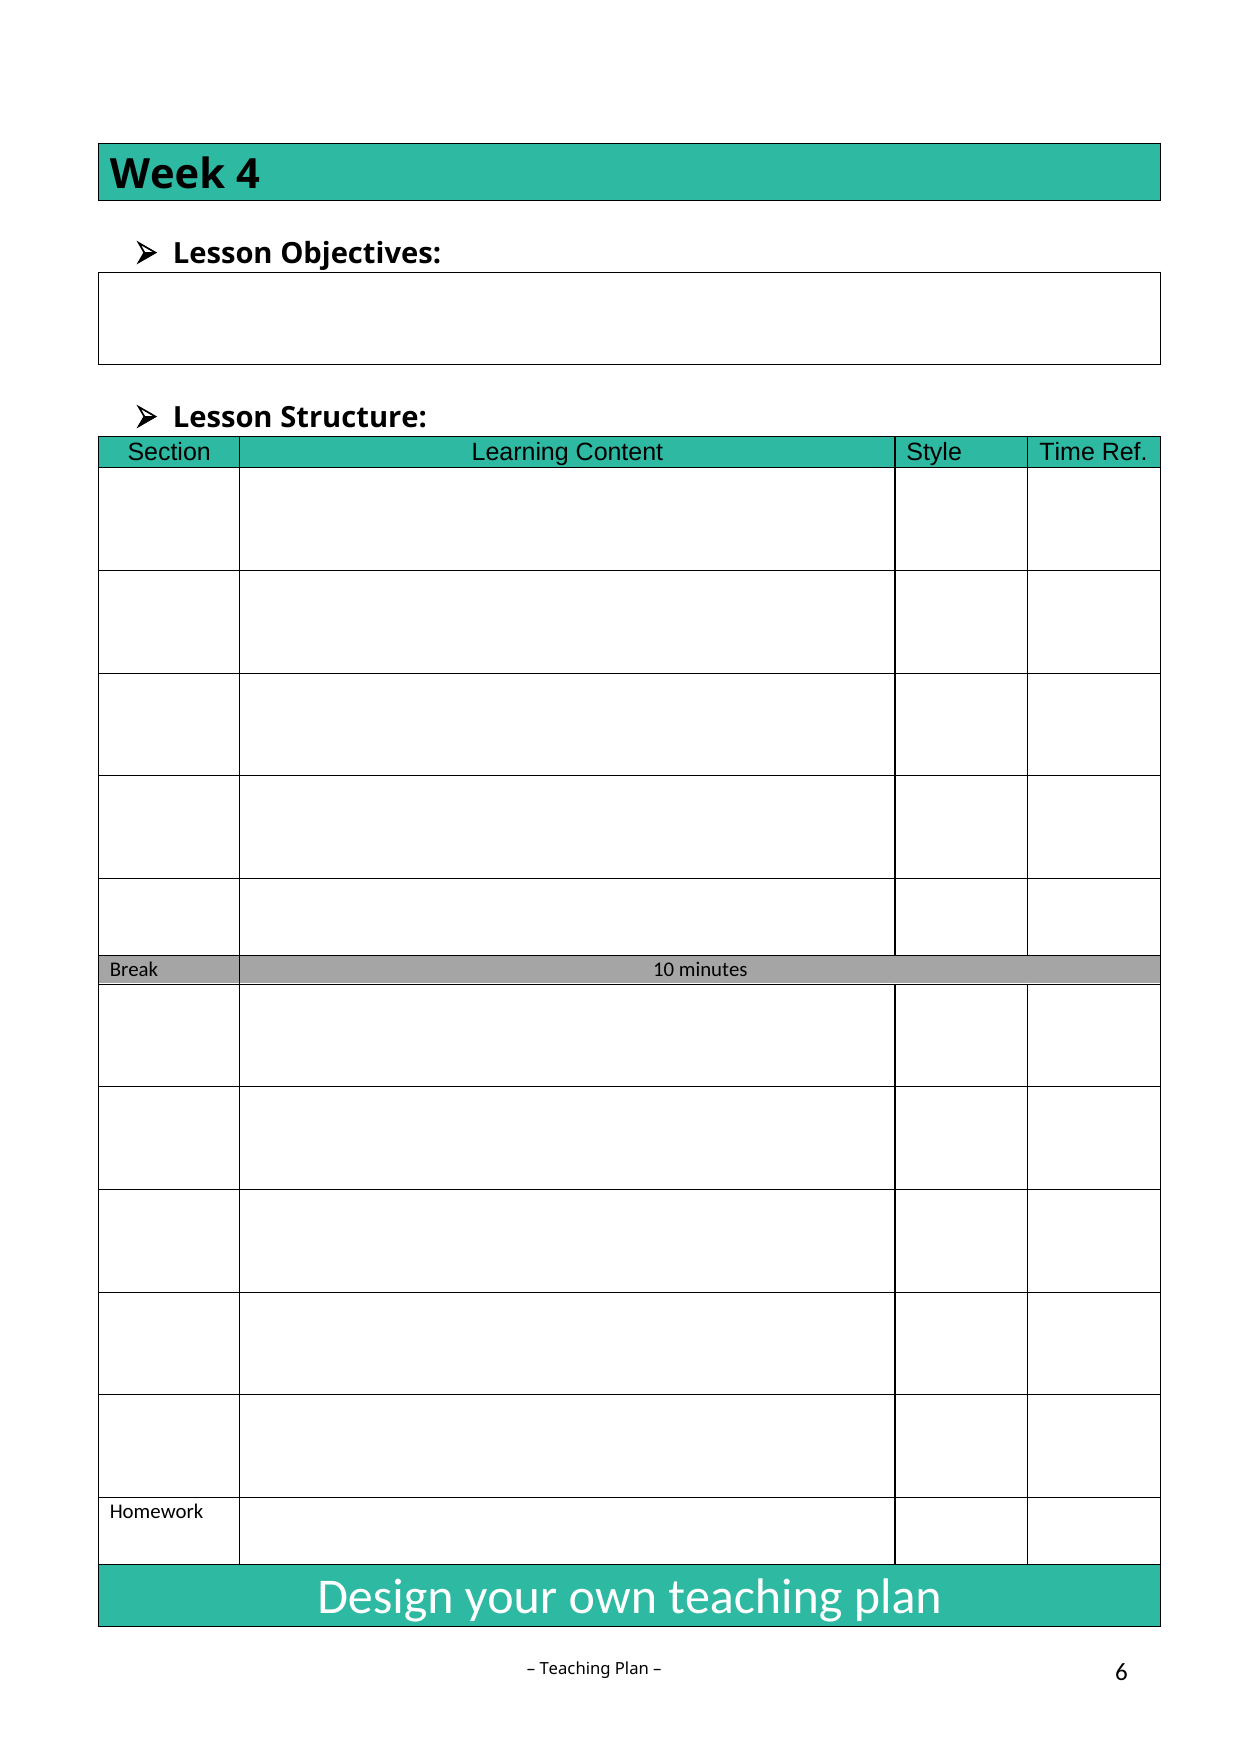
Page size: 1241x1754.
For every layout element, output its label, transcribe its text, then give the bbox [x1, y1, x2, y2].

table_cell Homework [99, 1498, 239, 1563]
table_cell [896, 571, 1027, 673]
table_header Learning Content [240, 437, 894, 467]
table_header Time Ref. [1028, 437, 1160, 467]
table_header Week 4 [99, 144, 1160, 200]
table_cell [1028, 468, 1160, 570]
table_cell [99, 776, 239, 878]
table_cell [1028, 674, 1160, 775]
table_cell [240, 776, 894, 878]
table_cell [1028, 985, 1160, 1086]
table_cell [99, 879, 239, 955]
table_cell [240, 674, 894, 775]
table_cell [896, 985, 1027, 1086]
table_cell [1028, 1087, 1160, 1189]
table_cell [1028, 879, 1160, 955]
table_cell [99, 468, 239, 570]
table_cell [896, 1498, 1027, 1563]
table_cell [896, 1087, 1027, 1189]
table_cell [896, 674, 1027, 775]
table_cell [240, 1498, 894, 1563]
table_cell [99, 1395, 239, 1497]
list Lesson Structure: [135, 396, 1128, 436]
table_cell [1028, 1395, 1160, 1497]
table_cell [99, 1565, 1160, 1626]
table_cell [896, 468, 1027, 570]
table_cell [240, 1087, 894, 1189]
table_cell [240, 468, 894, 570]
table_cell [896, 776, 1027, 878]
table_cell [1028, 571, 1160, 673]
table_cell [896, 1395, 1027, 1497]
table_cell [1028, 776, 1160, 878]
table_cell Break [99, 956, 239, 983]
table_cell [896, 1293, 1027, 1394]
table_cell [99, 571, 239, 673]
table_cell [896, 879, 1027, 955]
table_cell [99, 674, 239, 775]
table_cell [896, 1190, 1027, 1292]
table_cell [240, 985, 894, 1086]
table_cell [99, 1293, 239, 1394]
table_cell [240, 571, 894, 673]
table_cell [240, 1395, 894, 1497]
table_cell [240, 1293, 894, 1394]
table_cell [1028, 1190, 1160, 1292]
table_cell [99, 1087, 239, 1189]
table_cell [1028, 1293, 1160, 1394]
table_header [99, 273, 1160, 364]
table_header Style [896, 437, 1027, 467]
table_cell [240, 879, 894, 955]
table_cell [99, 985, 239, 1086]
table_cell [99, 1190, 239, 1292]
table_cell [1028, 1498, 1160, 1563]
table_cell [240, 1190, 894, 1292]
table_cell 10 minutes [240, 956, 1160, 983]
table_header Section [99, 437, 239, 467]
list Lesson Objectives: [135, 232, 1128, 272]
